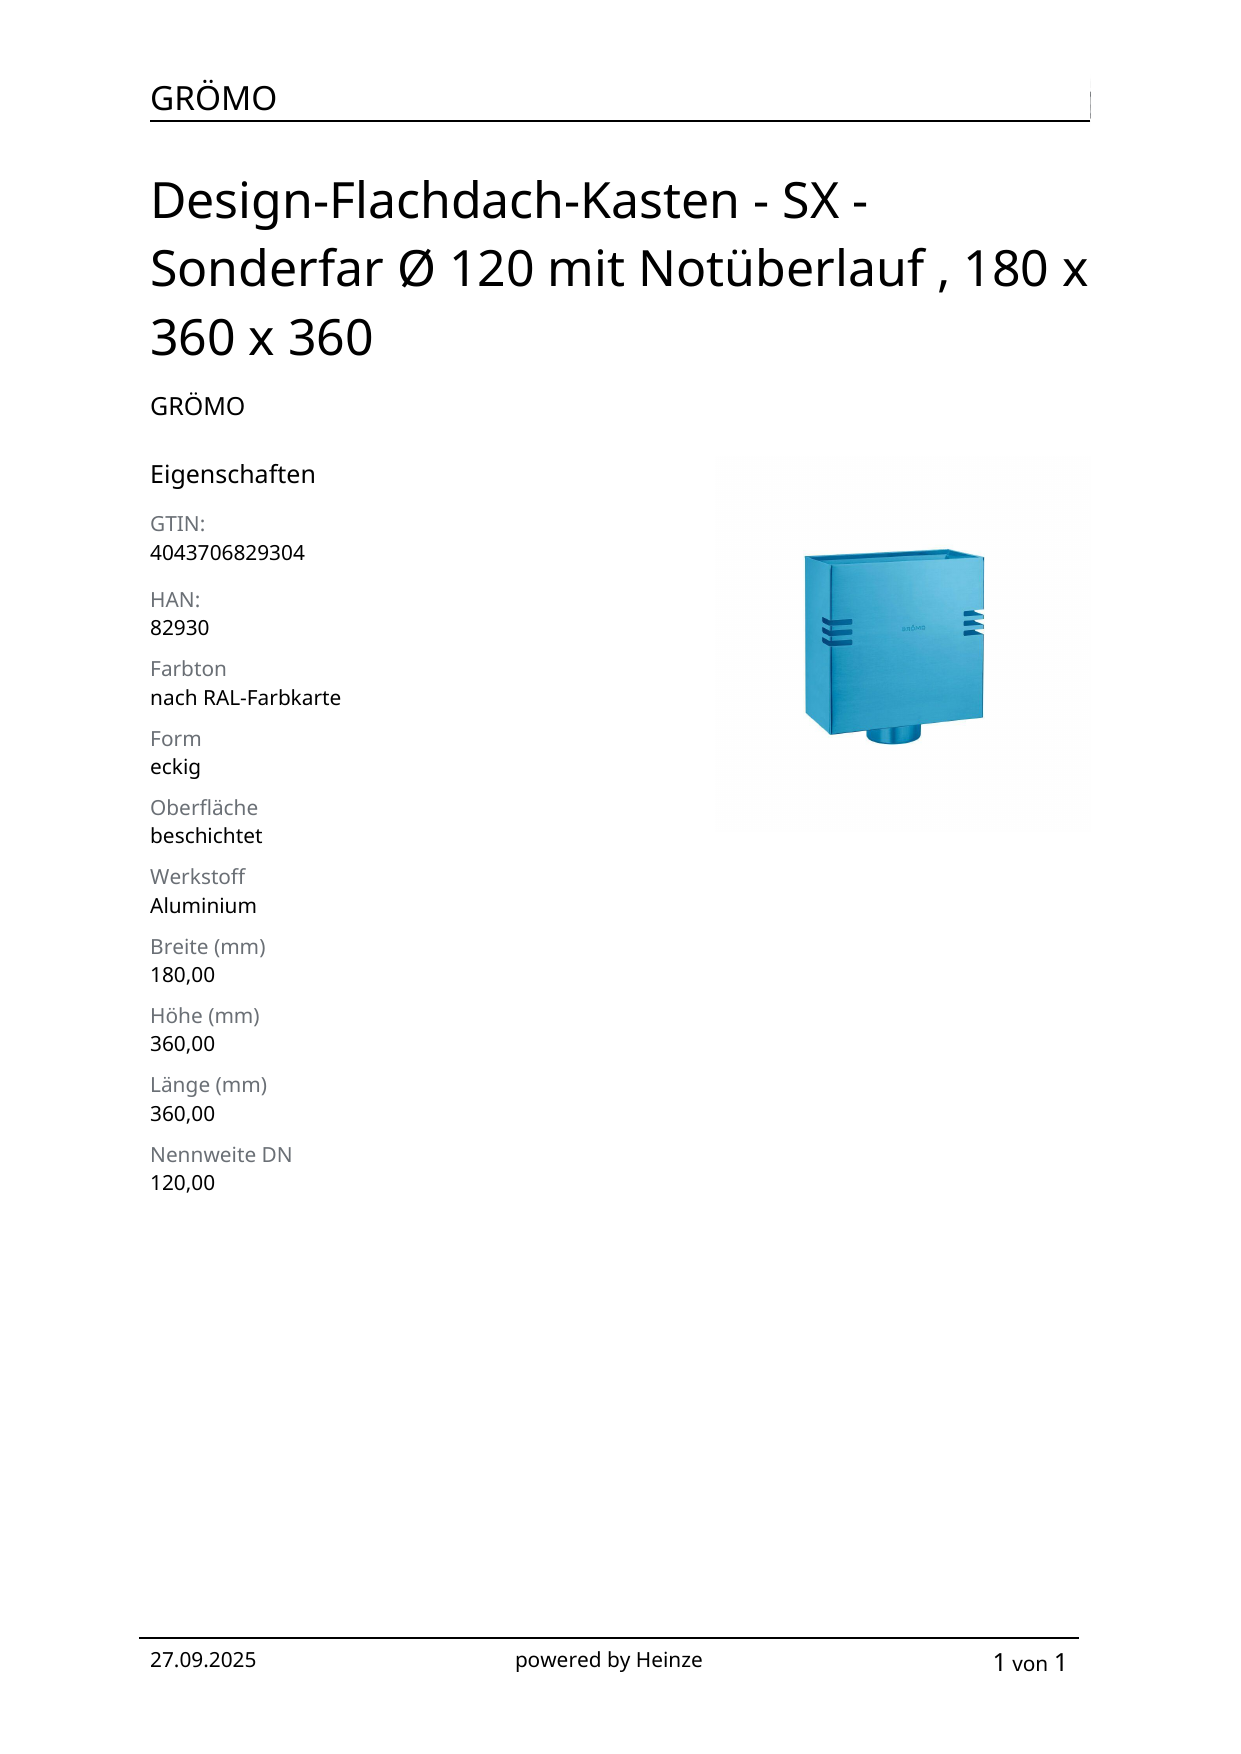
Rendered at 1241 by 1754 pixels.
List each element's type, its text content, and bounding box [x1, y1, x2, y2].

text beschichtet [150, 821, 1090, 850]
text 360,00 [150, 1029, 1090, 1058]
text Länge (mm) [150, 1071, 1090, 1099]
text eckig [150, 752, 715, 781]
text Höhe (mm) [150, 1001, 1090, 1029]
text Breite (mm) [150, 932, 1090, 960]
text Farbton [150, 654, 715, 683]
text HAN: [150, 585, 715, 613]
text 82930 [150, 613, 715, 642]
text Form [150, 724, 715, 752]
text 180,00 [150, 960, 1090, 989]
text Oberfläche [150, 793, 715, 821]
text Nennweite DN [150, 1140, 1090, 1168]
text Aluminium [150, 891, 1090, 919]
text 120,00 [150, 1168, 1090, 1197]
text GTIN: [150, 509, 715, 538]
text GRÖMO [150, 388, 1090, 422]
text nach RAL-Farbkarte [150, 683, 715, 711]
text 4043706829304 [150, 538, 715, 566]
text 360,00 [150, 1099, 1090, 1127]
text Werkstoff [150, 862, 1090, 891]
text Eigenschaften [150, 456, 715, 491]
text Design-Flachdach-Kasten - SX - Sonderfar Ø 120 mit Notüberlauf , 180 x 360 x 360 [150, 165, 1090, 369]
picture [715, 456, 1091, 832]
